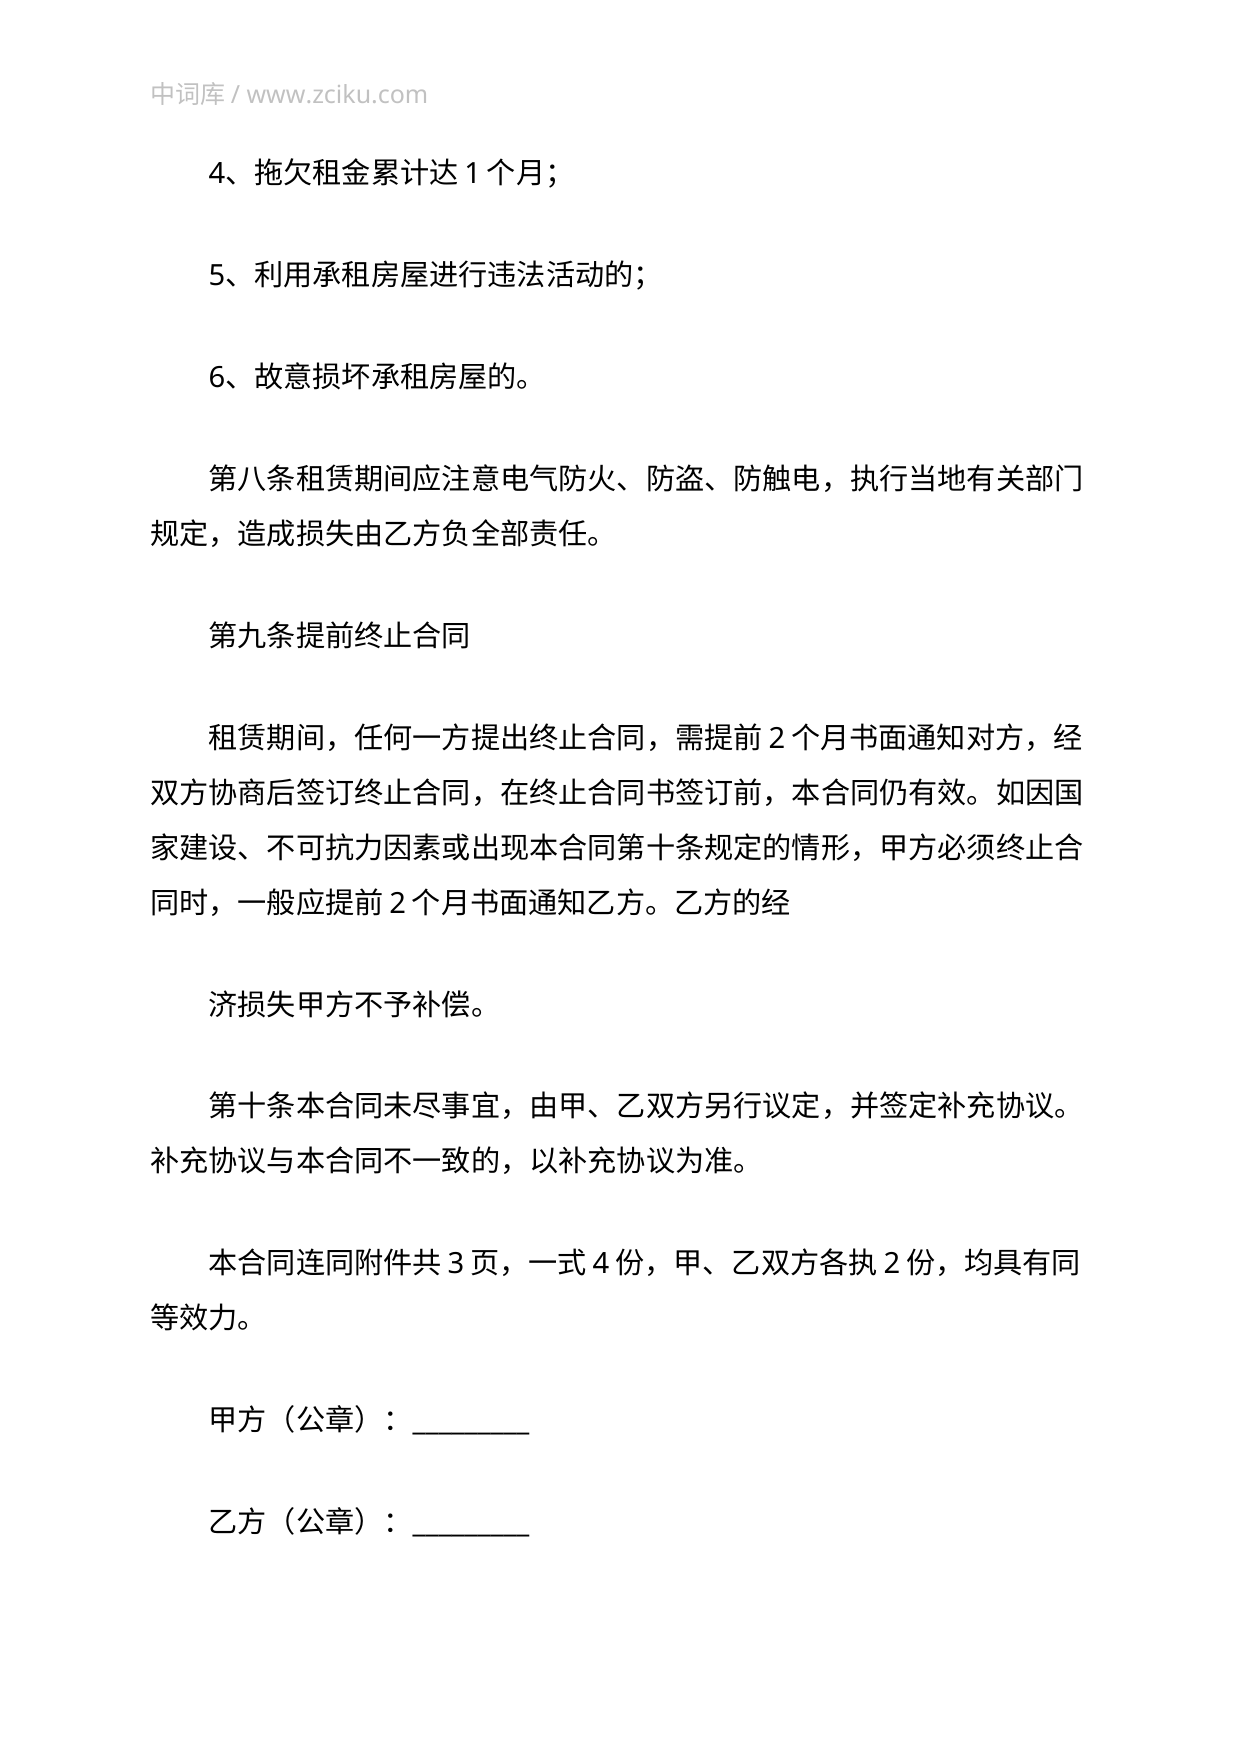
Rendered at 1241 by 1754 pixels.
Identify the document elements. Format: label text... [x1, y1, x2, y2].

text 本合同连同附件共3页，一式4份，甲、乙双方各执2份，均具有同等效力。 [150, 1239, 1090, 1337]
text 甲方（公章）：_________ [150, 1396, 1090, 1439]
text 5、利用承租房屋进行违法活动的； [150, 252, 1090, 294]
text 第十条本合同未尽事宜，由甲、乙双方另行议定，并签定补充协议。补充协议与本合同不一致的，以补充协议为准。 [150, 1083, 1090, 1180]
text 第八条租赁期间应注意电气防火、防盗、防触电，执行当地有关部门规定，造成损失由乙方负全部责任。 [150, 456, 1090, 553]
text 租赁期间，任何一方提出终止合同，需提前2个月书面通知对方，经双方协商后签订终止合同，在终止合同书签订前，本合同仍有效。如因国家建设、不可抗力因素或出现本合同第十条规定的情形，甲方必须终止合同时，一般应提前2个月书面通知乙方。乙方的经 [150, 714, 1090, 922]
text 第九条提前终止合同 [150, 613, 1090, 655]
text 4、拖欠租金累计达1个月； [150, 150, 1090, 192]
text 乙方（公章）：_________ [150, 1498, 1090, 1541]
text 6、故意损坏承租房屋的。 [150, 354, 1090, 396]
text 济损失甲方不予补偿。 [150, 981, 1090, 1023]
